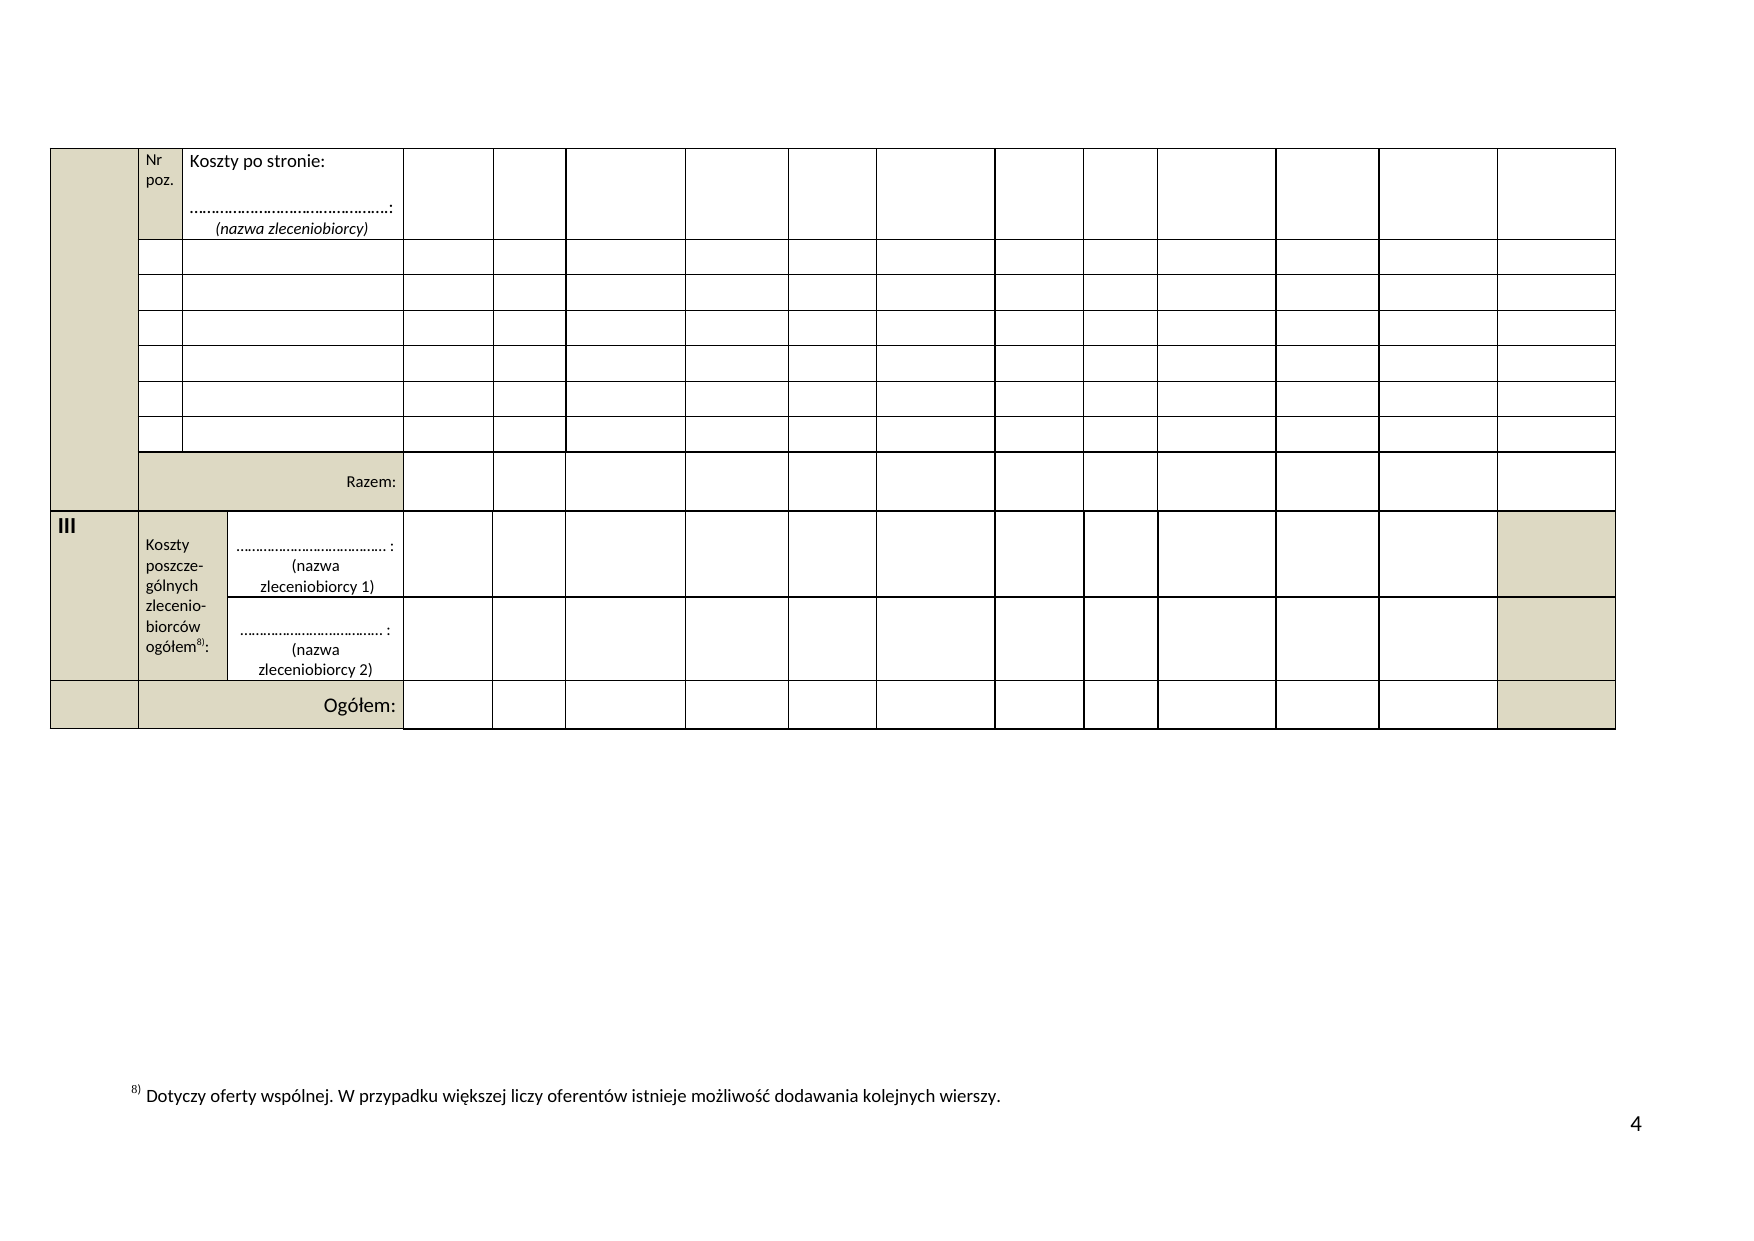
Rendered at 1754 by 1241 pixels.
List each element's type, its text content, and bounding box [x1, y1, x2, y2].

table_cell Koszty poszcze-gólnych zlecenio-biorców ogółem): [139, 512, 227, 680]
table_cell [877, 681, 994, 728]
table_cell [183, 240, 403, 274]
table_cell Nr poz. [139, 149, 182, 239]
table_cell [1277, 453, 1378, 510]
table_cell III [51, 512, 138, 680]
table_cell [996, 512, 1083, 596]
table_cell [686, 681, 788, 728]
table_cell [877, 311, 994, 345]
table_cell [1084, 275, 1157, 310]
table_cell [183, 275, 403, 310]
table_cell [877, 598, 994, 680]
table_cell [183, 382, 403, 416]
table_cell [789, 346, 876, 381]
table_cell [1277, 346, 1378, 381]
table_cell [494, 382, 565, 416]
table_cell [1277, 382, 1378, 416]
table_cell [686, 453, 788, 510]
table_cell [1277, 417, 1378, 451]
table_cell [567, 311, 685, 345]
table_cell [1380, 311, 1497, 345]
table_cell [567, 417, 685, 451]
table_cell [789, 598, 876, 680]
table_cell [789, 512, 876, 596]
table_cell [1085, 512, 1157, 596]
table_cell [1277, 240, 1378, 274]
table_cell [789, 275, 876, 310]
table_cell [494, 149, 565, 239]
table_cell [1084, 382, 1157, 416]
table_cell Razem: [139, 453, 403, 510]
table_cell [789, 453, 876, 510]
table_cell [686, 417, 788, 451]
table_cell [1158, 240, 1275, 274]
table_cell [996, 346, 1083, 381]
table_cell [51, 149, 138, 510]
table_cell [686, 346, 788, 381]
table_cell [996, 453, 1083, 510]
table_cell …………………….………… : (nazwa zleceniobiorcy 2) [228, 598, 403, 680]
table_cell [1159, 681, 1275, 728]
table_cell [494, 346, 565, 381]
table_cell [877, 417, 994, 451]
table_cell [183, 417, 403, 451]
table_cell [1085, 681, 1157, 728]
table_cell [877, 240, 994, 274]
table_cell [877, 382, 994, 416]
table_cell [404, 311, 493, 345]
table_cell [494, 275, 565, 310]
table_cell [567, 382, 685, 416]
table_cell [1498, 275, 1615, 310]
table_cell [996, 311, 1083, 345]
table_cell [139, 240, 182, 274]
table_cell [789, 149, 876, 239]
table_cell [686, 149, 788, 239]
table_cell [686, 311, 788, 345]
table_cell [1085, 598, 1157, 680]
table_cell [1498, 240, 1615, 274]
table_cell [139, 346, 182, 381]
table_cell [404, 417, 493, 451]
table_cell [1159, 512, 1275, 596]
table_cell [566, 453, 685, 510]
table_cell [1380, 382, 1497, 416]
table_cell [877, 453, 994, 510]
table_cell [139, 311, 182, 345]
table_cell [1277, 598, 1378, 680]
table_cell [686, 275, 788, 310]
table_cell ………………………………… : (nazwa zleceniobiorcy 1) [228, 512, 403, 596]
table_cell [1277, 681, 1378, 728]
table_cell [996, 240, 1083, 274]
table_cell [996, 417, 1083, 451]
table_cell [789, 240, 876, 274]
table_cell [567, 240, 685, 274]
table_cell [1084, 453, 1157, 510]
table_cell [686, 598, 788, 680]
table_cell [686, 512, 788, 596]
table_cell [493, 598, 565, 680]
table_cell [51, 681, 138, 728]
table_cell [1380, 681, 1497, 728]
table_cell [877, 346, 994, 381]
table_cell [1277, 512, 1378, 596]
table_cell [404, 681, 492, 728]
table_cell [493, 512, 565, 596]
table_cell [789, 417, 876, 451]
table_cell [1277, 149, 1378, 239]
table_cell [494, 417, 565, 451]
table_cell Koszty po stronie: ……………………………………….: (nazwa zleceniobiorcy) [183, 149, 403, 239]
table_cell [1498, 149, 1615, 239]
table_cell [996, 598, 1083, 680]
table_cell [877, 149, 994, 239]
table_cell [1158, 275, 1275, 310]
table_cell [1498, 346, 1615, 381]
table_cell [1380, 275, 1497, 310]
table_cell [404, 382, 493, 416]
table_cell [1158, 311, 1275, 345]
table_cell [404, 512, 492, 596]
table_cell [1277, 311, 1378, 345]
table_cell [139, 417, 182, 451]
table_cell [1498, 598, 1615, 680]
table_cell [494, 311, 565, 345]
table_cell [877, 275, 994, 310]
table_cell [1380, 453, 1497, 510]
table_cell [1498, 382, 1615, 416]
table_cell [1380, 512, 1497, 596]
table_cell [1380, 417, 1497, 451]
table_cell [686, 240, 788, 274]
table_cell [1380, 240, 1497, 274]
table_cell [1158, 149, 1275, 239]
table_cell [1158, 382, 1275, 416]
table_cell [996, 149, 1083, 239]
table_cell [1498, 417, 1615, 451]
table_cell [493, 681, 565, 728]
table_cell [494, 453, 565, 510]
table_cell [404, 453, 493, 510]
table_cell [567, 346, 685, 381]
table_cell [404, 240, 493, 274]
table_cell [1084, 311, 1157, 345]
table_cell Ogółem: [139, 681, 403, 728]
table_cell [494, 240, 565, 274]
table_cell [996, 275, 1083, 310]
table_cell [404, 346, 493, 381]
table_cell [996, 382, 1083, 416]
table_cell [1158, 417, 1275, 451]
table_cell [1380, 346, 1497, 381]
table_cell [404, 149, 493, 239]
table_cell [1084, 346, 1157, 381]
table_cell [789, 382, 876, 416]
table_cell [1084, 149, 1157, 239]
table_cell [1498, 453, 1615, 510]
table_cell [1380, 598, 1497, 680]
table_cell [1159, 598, 1275, 680]
table_cell [789, 311, 876, 345]
table_cell [404, 275, 493, 310]
table_cell [567, 275, 685, 310]
table_cell [139, 275, 182, 310]
table_cell [1158, 346, 1275, 381]
table_cell [1084, 240, 1157, 274]
table_cell [996, 681, 1083, 728]
table_cell [1498, 311, 1615, 345]
table_cell [566, 681, 685, 728]
table_cell [877, 512, 994, 596]
table_cell [404, 598, 492, 680]
table_cell [1277, 275, 1378, 310]
table_cell [1498, 512, 1615, 596]
table_cell [183, 311, 403, 345]
table_cell [686, 382, 788, 416]
table_cell [566, 598, 685, 680]
table_cell [1084, 417, 1157, 451]
table_cell [789, 681, 876, 728]
table_cell [1380, 149, 1497, 239]
table_cell [183, 346, 403, 381]
table_cell [1158, 453, 1275, 510]
table_cell [1498, 681, 1615, 728]
table_cell [566, 512, 685, 596]
table_cell [139, 382, 182, 416]
table_cell [567, 149, 685, 239]
